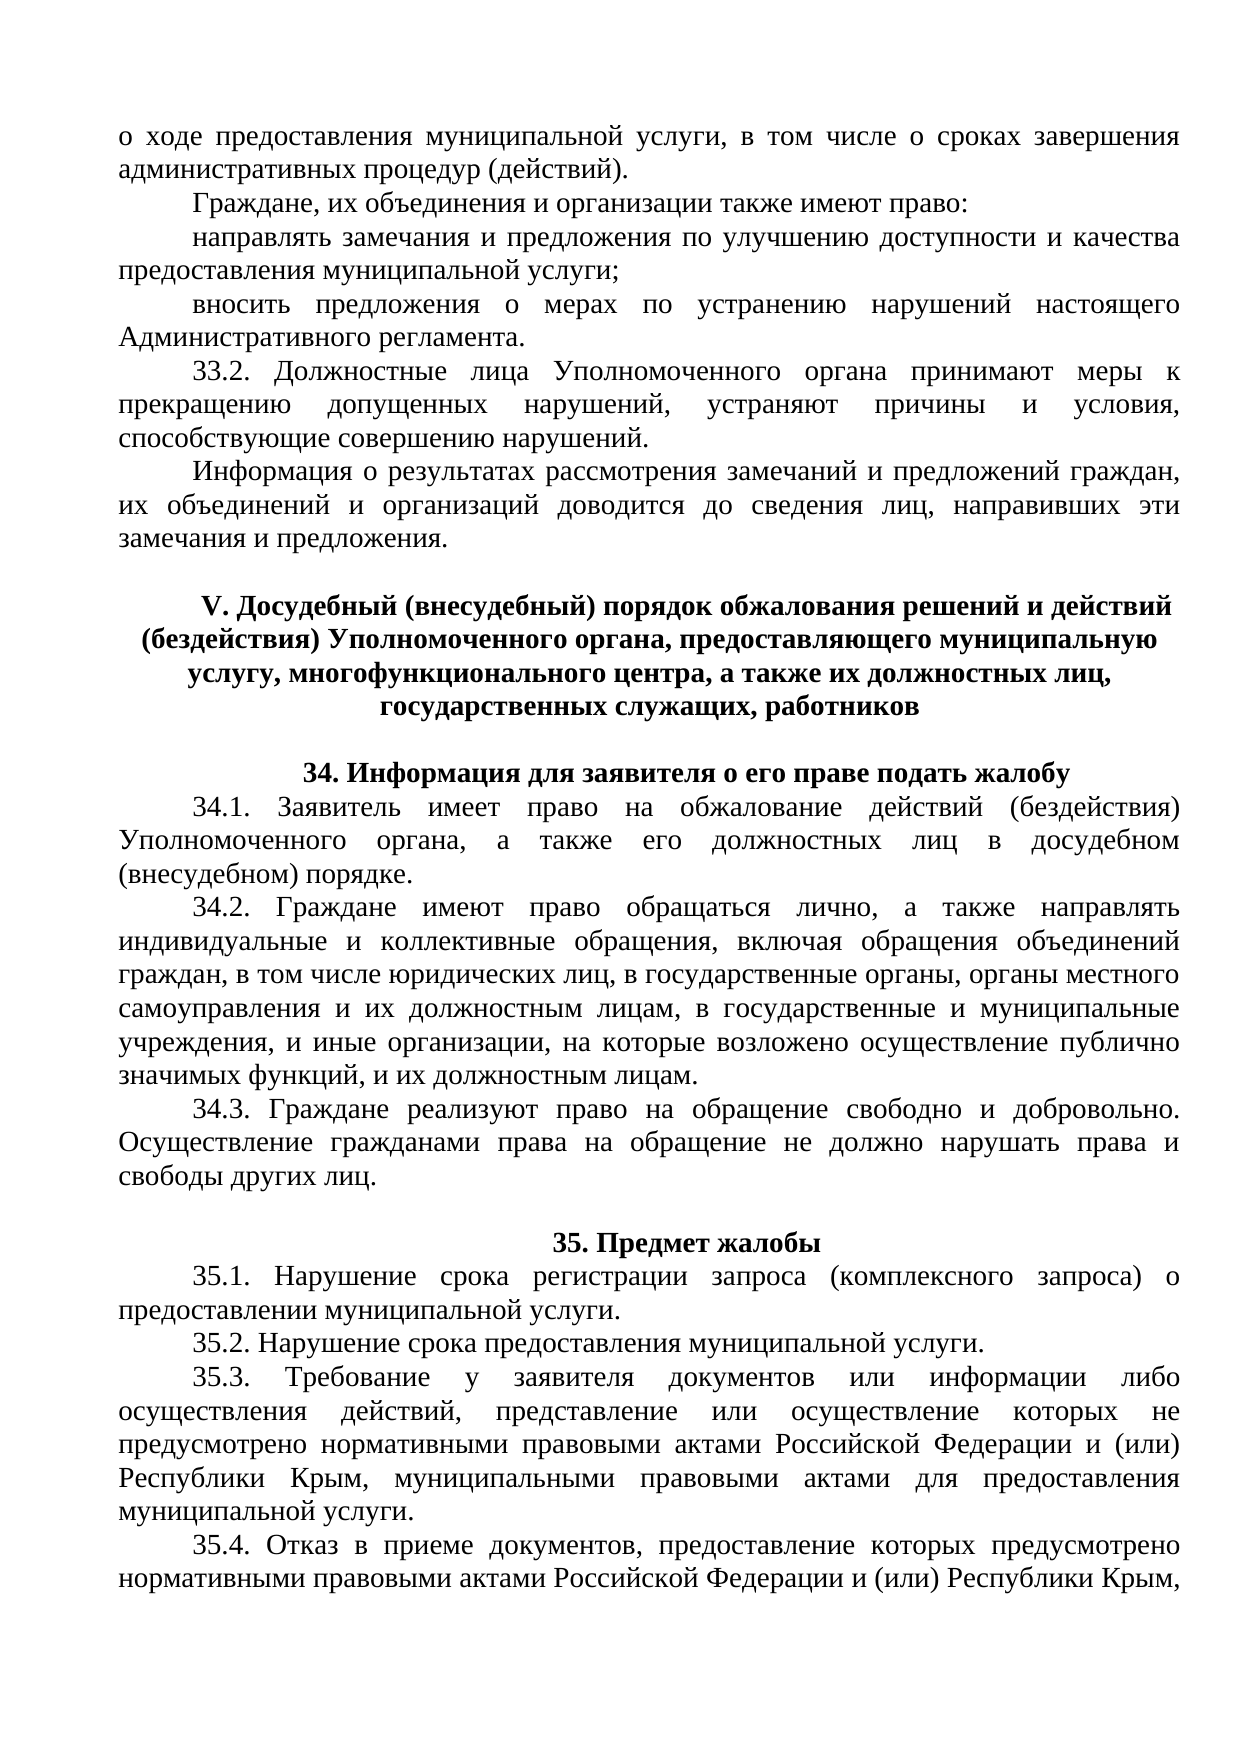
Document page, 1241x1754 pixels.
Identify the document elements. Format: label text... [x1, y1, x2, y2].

text V. Досудебный (внесудебный) порядок обжалования решений и действий (бездействия) Уполномоченного органа, предоставляющего муниципальную услугу, многофункционального центра, а также их должностных лиц, государственных служащих, работников [118, 588, 1181, 722]
text 35.3. Требование у заявителя документов или информации либо осуществления действий, представление или осуществление которых не предусмотрено нормативными правовыми актами Российской Федерации и (или) Республики Крым, муниципальными правовыми актами для предоставления муниципальной услуги. [118, 1359, 1181, 1527]
text 34.3. Граждане реализуют право на обращение свободно и добровольно. Осуществление гражданами права на обращение не должно нарушать права и свободы других лиц. [118, 1091, 1181, 1191]
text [118, 118, 1181, 185]
text направлять замечания и предложения по улучшению доступности и качества предоставления муниципальной услуги; [118, 219, 1181, 286]
text 35.2. Нарушение срока предоставления муниципальной услуги. [118, 1326, 1181, 1359]
text 34.2. Граждане имеют право обращаться лично, а также направлять индивидуальные и коллективные обращения, включая обращения объединений граждан, в том числе юридических лиц, в государственные органы, органы местного самоуправления и их должностным лицам, в государственные и муниципальные учреждения, и иные организации, на которые возложено осуществление публично значимых функций, и их должностным лицам. [118, 889, 1181, 1091]
text 34.1. Заявитель имеет право на обжалование действий (бездействия) Уполномоченного органа, а также его должностных лиц в досудебном (внесудебном) порядке. [118, 789, 1181, 889]
text 33.2. Должностные лица Уполномоченного органа принимают меры к прекращению допущенных нарушений, устраняют причины и условия, способствующие совершению нарушений. [118, 353, 1181, 453]
text Информация о результатах рассмотрения замечаний и предложений граждан, их объединений и организаций доводится до сведения лиц, направивших эти замечания и предложения. [118, 453, 1181, 554]
text Граждане, их объединения и организации также имеют право: [118, 185, 1181, 219]
text 35. Предмет жалобы [118, 1225, 1181, 1258]
text вносить предложения о мерах по устранению нарушений настоящего Административного регламента. [118, 286, 1181, 353]
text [118, 1527, 1181, 1594]
text 35.1. Нарушение срока регистрации запроса (комплексного запроса) о предоставлении муниципальной услуги. [118, 1258, 1181, 1326]
text 34. Информация для заявителя о его праве подать жалобу [118, 755, 1181, 789]
